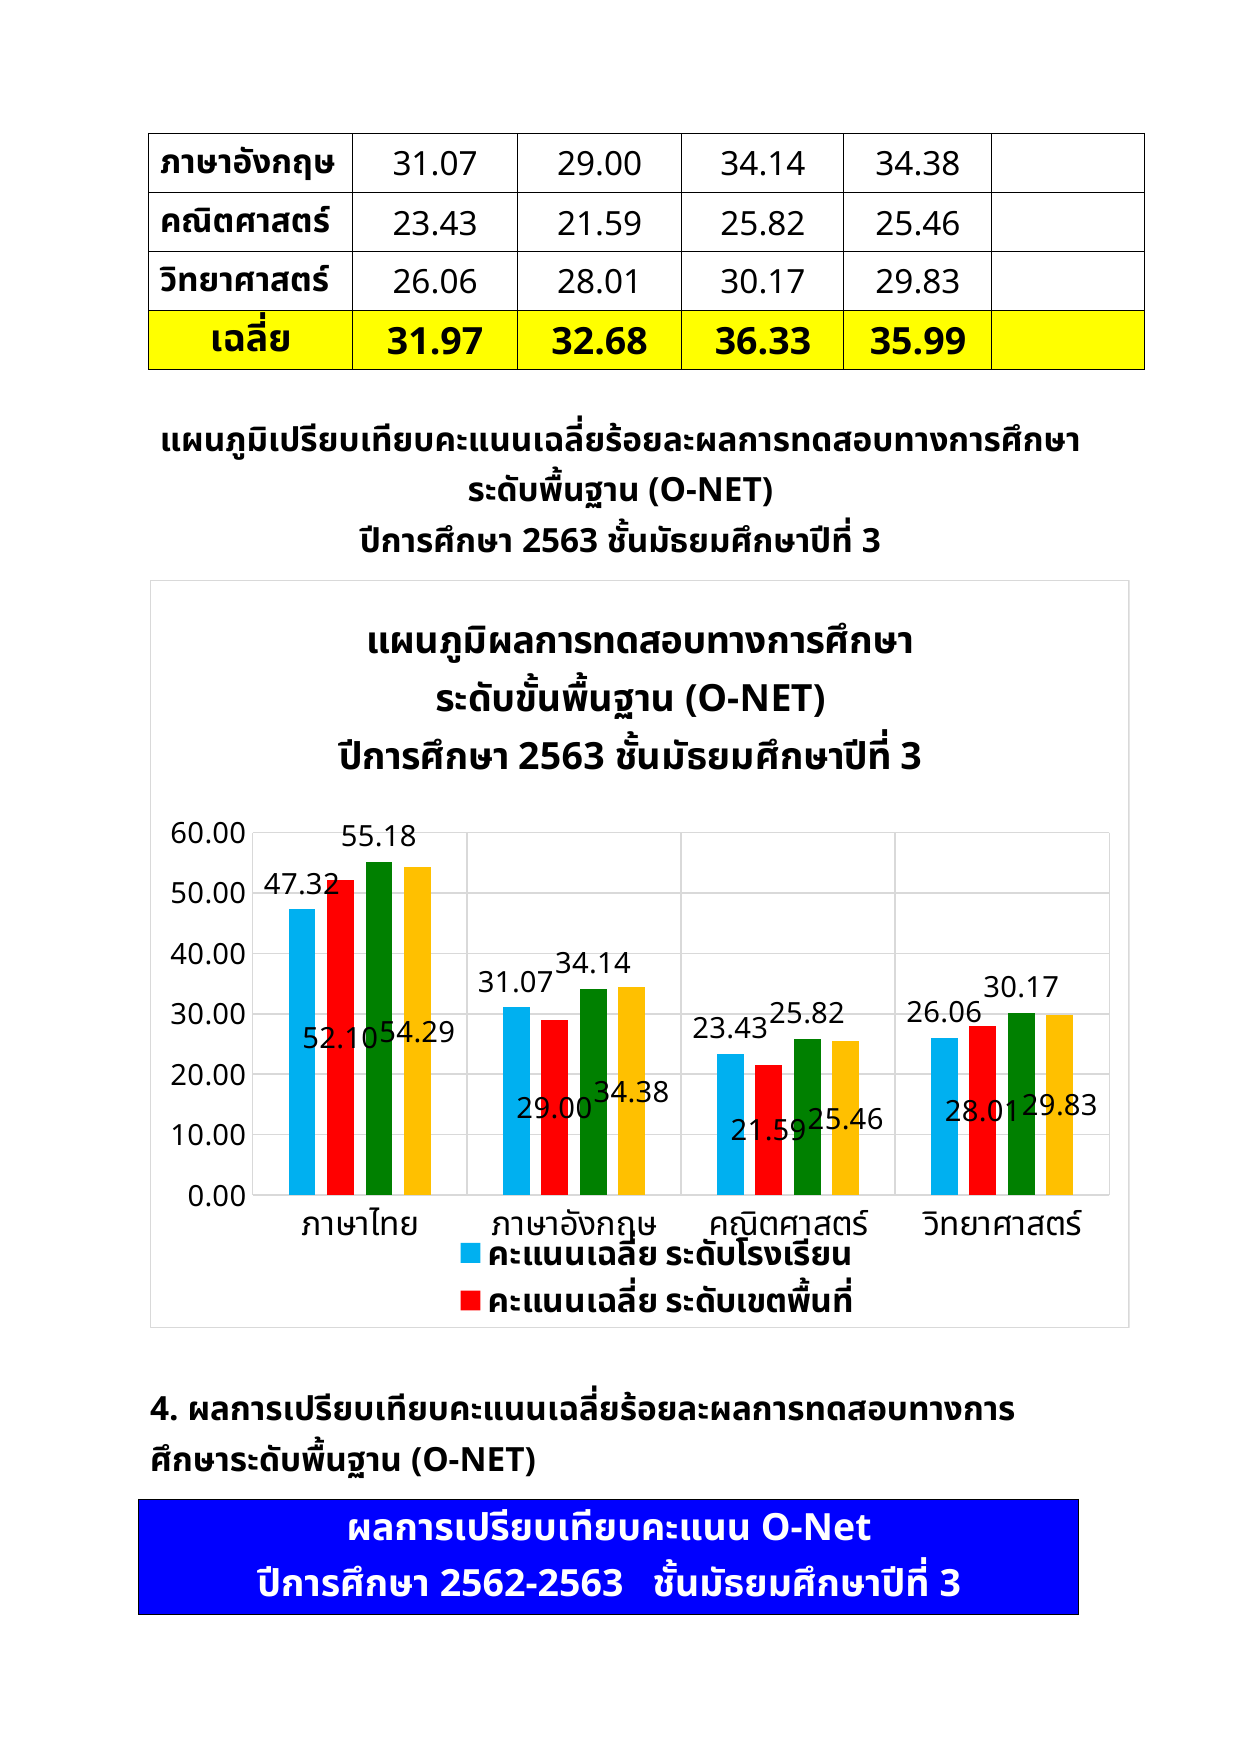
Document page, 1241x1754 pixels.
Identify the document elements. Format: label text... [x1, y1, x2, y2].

table_cell ภาษาอังกฤษ [149, 134, 352, 192]
table_cell 25.46 [844, 193, 991, 251]
table_cell [992, 311, 1144, 369]
table_cell 34.14 [682, 134, 843, 192]
table_header ผลการเปรียบเทียบคะแนน O-Net ปีการศึกษา 2562-2563 ชั้นมัธยมศึกษาปีที่ 3 [139, 1500, 1078, 1614]
text 4. ผลการเปรียบเทียบคะแนนเฉลี่ยร้อยละผลการทดสอบทางการศึกษาระดับพื้นฐาน (O-NET) [150, 1385, 1090, 1486]
table_cell 34.38 [844, 134, 991, 192]
table_cell 23.43 [353, 193, 517, 251]
table_cell 31.97 [353, 311, 517, 369]
table_cell [992, 134, 1144, 192]
table_cell วิทยาศาสตร์ [149, 252, 352, 310]
table_cell 21.59 [518, 193, 681, 251]
table_cell คณิตศาสตร์ [149, 193, 352, 251]
table_cell 26.06 [353, 252, 517, 310]
table_cell 29.00 [518, 134, 681, 192]
text แผนภูมิเปรียบเทียบคะแนนเฉลี่ยร้อยละผลการทดสอบทางการศึกษาระดับพื้นฐาน (O-NET) [150, 416, 1090, 517]
table_cell 36.33 [682, 311, 843, 369]
table_cell 31.07 [353, 134, 517, 192]
table_cell 35.99 [844, 311, 991, 369]
table_cell 29.83 [844, 252, 991, 310]
table_cell 30.17 [682, 252, 843, 310]
text ปีการศึกษา 2563 ชั้นมัธยมศึกษาปีที่ 3 [150, 517, 1090, 567]
table_cell เฉลี่ย [149, 311, 352, 369]
table_cell [992, 252, 1144, 310]
table_cell [992, 193, 1144, 251]
table_cell 25.82 [682, 193, 843, 251]
table_cell 28.01 [518, 252, 681, 310]
table_cell 32.68 [518, 311, 681, 369]
